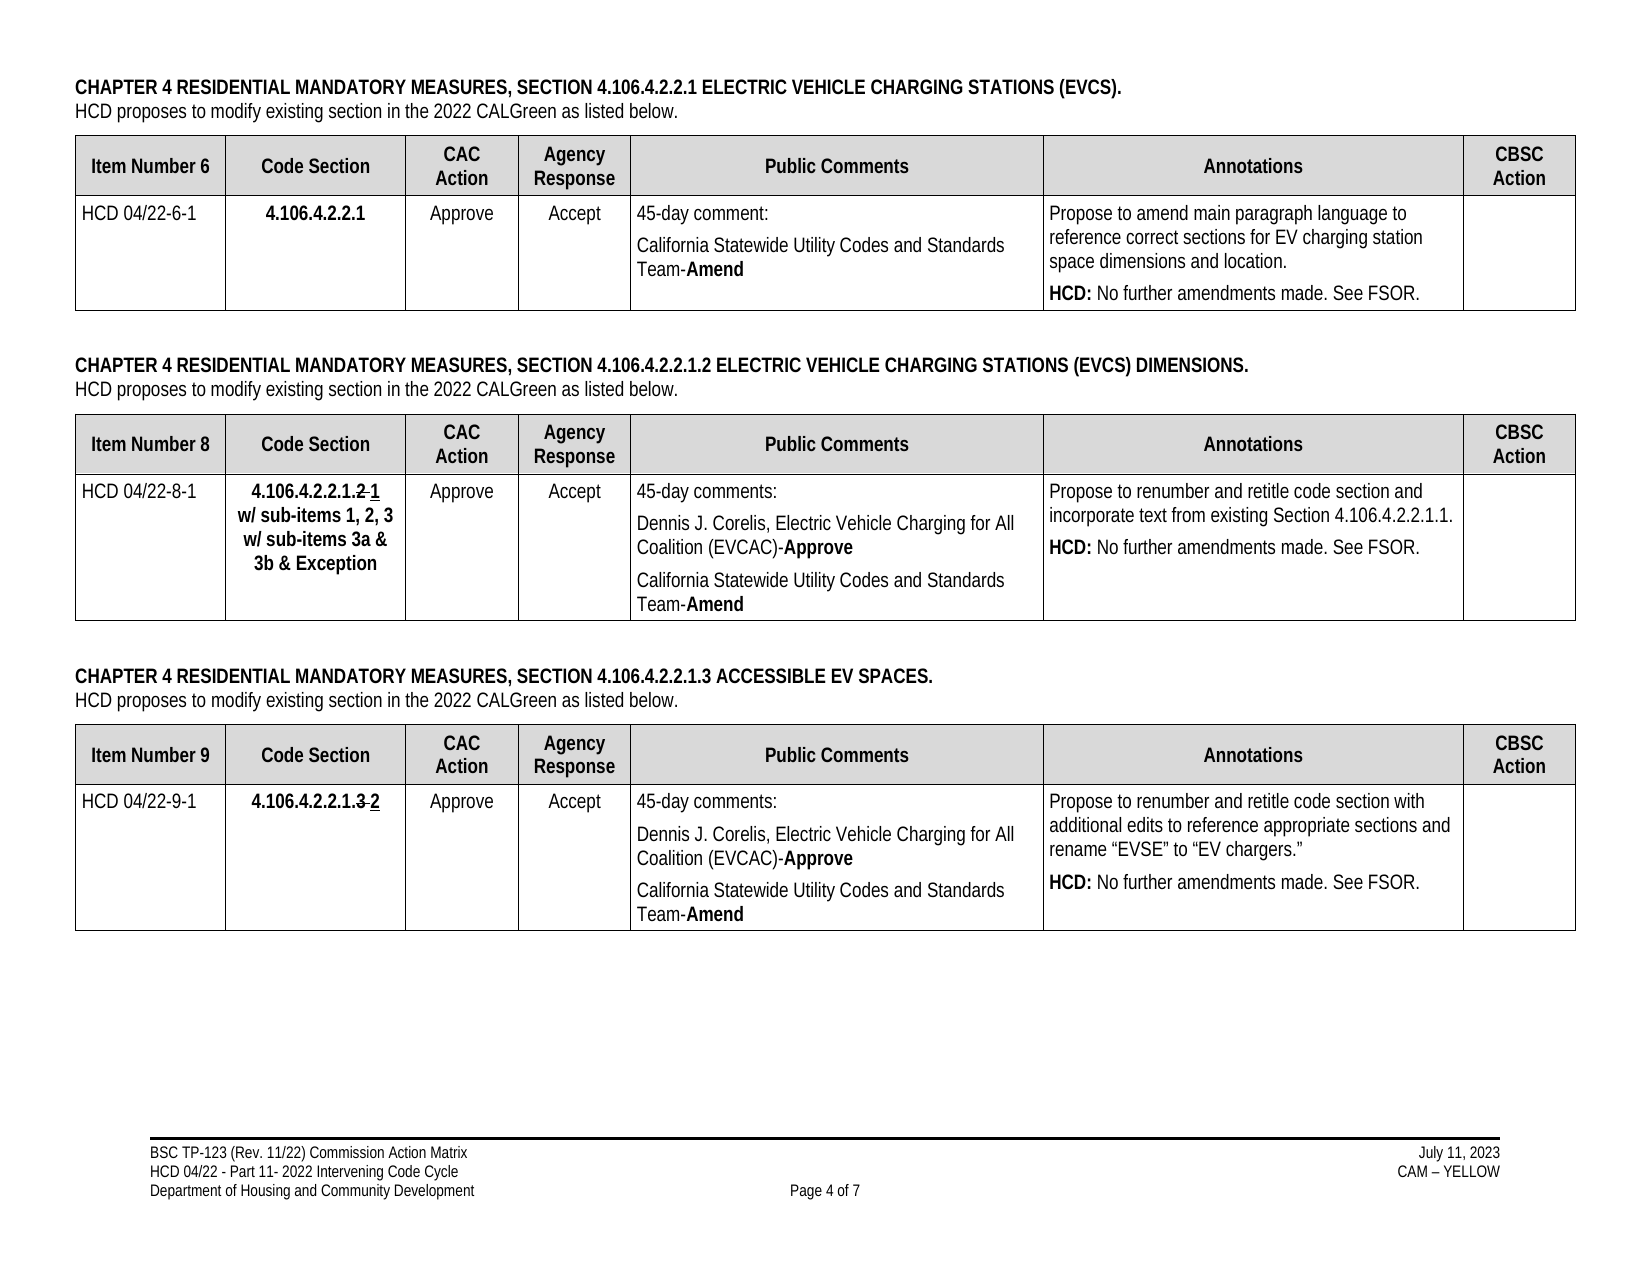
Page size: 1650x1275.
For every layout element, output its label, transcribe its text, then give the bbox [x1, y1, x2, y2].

table_cell Approve [406, 475, 518, 620]
table_cell Approve [406, 196, 518, 309]
table_cell Approve [406, 785, 518, 930]
table_cell HCD 04/22-8-1 [76, 475, 225, 620]
table_header Public Comments [631, 136, 1043, 195]
table_cell 4.106.4.2.2.1.2 1 w/ sub-items 1, 2, 3 w/ sub-items 3a & 3b & Exception [226, 475, 405, 620]
table_header Code Section [226, 136, 405, 195]
subtitle Chapter 4 Residential Mandatory Measures, Section 4.106.4.2.2.1.3 Accessible EV spaces. [75, 663, 1575, 687]
subtitle Chapter 4 Residential Mandatory Measures, Section 4.106.4.2.2.1.2 Electric vehicle charging stations (EVCS) dimensions. [75, 353, 1575, 377]
table_header Agency Response [519, 415, 630, 473]
table_header CAC Action [406, 725, 518, 784]
text HCD proposes to modify existing section in the 2022 CALGreen as listed below. [75, 377, 1575, 401]
table_cell [1464, 785, 1575, 930]
table_cell HCD 04/22-6-1 [76, 196, 225, 309]
table_header Code Section [226, 415, 405, 473]
table_cell [1464, 196, 1575, 309]
table_header CBSC Action [1464, 725, 1575, 784]
table_cell Accept [519, 196, 630, 309]
table_header Annotations [1044, 725, 1463, 784]
table_header Agency Response [519, 725, 630, 784]
table_cell 4.106.4.2.2.1.3 2 [226, 785, 405, 930]
table_cell Propose to amend main paragraph language to reference correct sections for EV charging station space dimensions and location. HCD: No further amendments made. See FSOR. [1044, 196, 1463, 309]
table_cell 45-day comment: California Statewide Utility Codes and Standards Team-Amend [631, 196, 1043, 309]
table_header Public Comments [631, 415, 1043, 473]
table_header Annotations [1044, 415, 1463, 473]
table_cell 45-day comments: Dennis J. Corelis, Electric Vehicle Charging for All Coalition (EVCAC)-Approve California Statewide Utility Codes and Standards Team-Amend [631, 475, 1043, 620]
table_cell HCD 04/22-9-1 [76, 785, 225, 930]
table_cell Accept [519, 785, 630, 930]
text HCD proposes to modify existing section in the 2022 CALGreen as listed below. [75, 99, 1575, 123]
table_header CAC Action [406, 136, 518, 195]
table_header CBSC Action [1464, 136, 1575, 195]
table_cell [1464, 475, 1575, 620]
table_header CBSC Action [1464, 415, 1575, 473]
table_header Code Section [226, 725, 405, 784]
text HCD proposes to modify existing section in the 2022 CALGreen as listed below. [75, 687, 1575, 711]
table_cell 45-day comments: Dennis J. Corelis, Electric Vehicle Charging for All Coalition (EVCAC)-Approve California Statewide Utility Codes and Standards Team-Amend [631, 785, 1043, 930]
table_cell 4.106.4.2.2.1 [226, 196, 405, 309]
table_cell Propose to renumber and retitle code section with additional edits to reference appropriate sections and rename “EVSE” to “EV chargers.” HCD: No further amendments made. See FSOR. [1044, 785, 1463, 930]
table_header Item Number 9 [76, 725, 225, 784]
table_header Item Number 6 [76, 136, 225, 195]
table_cell Accept [519, 475, 630, 620]
subtitle Chapter 4 Residential Mandatory Measures, Section 4.106.4.2.2.1 Electric vehicle charging stations (EVCS). [75, 75, 1575, 99]
table_header Annotations [1044, 136, 1463, 195]
table_header Item Number 8 [76, 415, 225, 473]
table_header Agency Response [519, 136, 630, 195]
table_header Public Comments [631, 725, 1043, 784]
table_cell Propose to renumber and retitle code section and incorporate text from existing Section 4.106.4.2.2.1.1. HCD: No further amendments made. See FSOR. [1044, 475, 1463, 620]
table_header CAC Action [406, 415, 518, 473]
